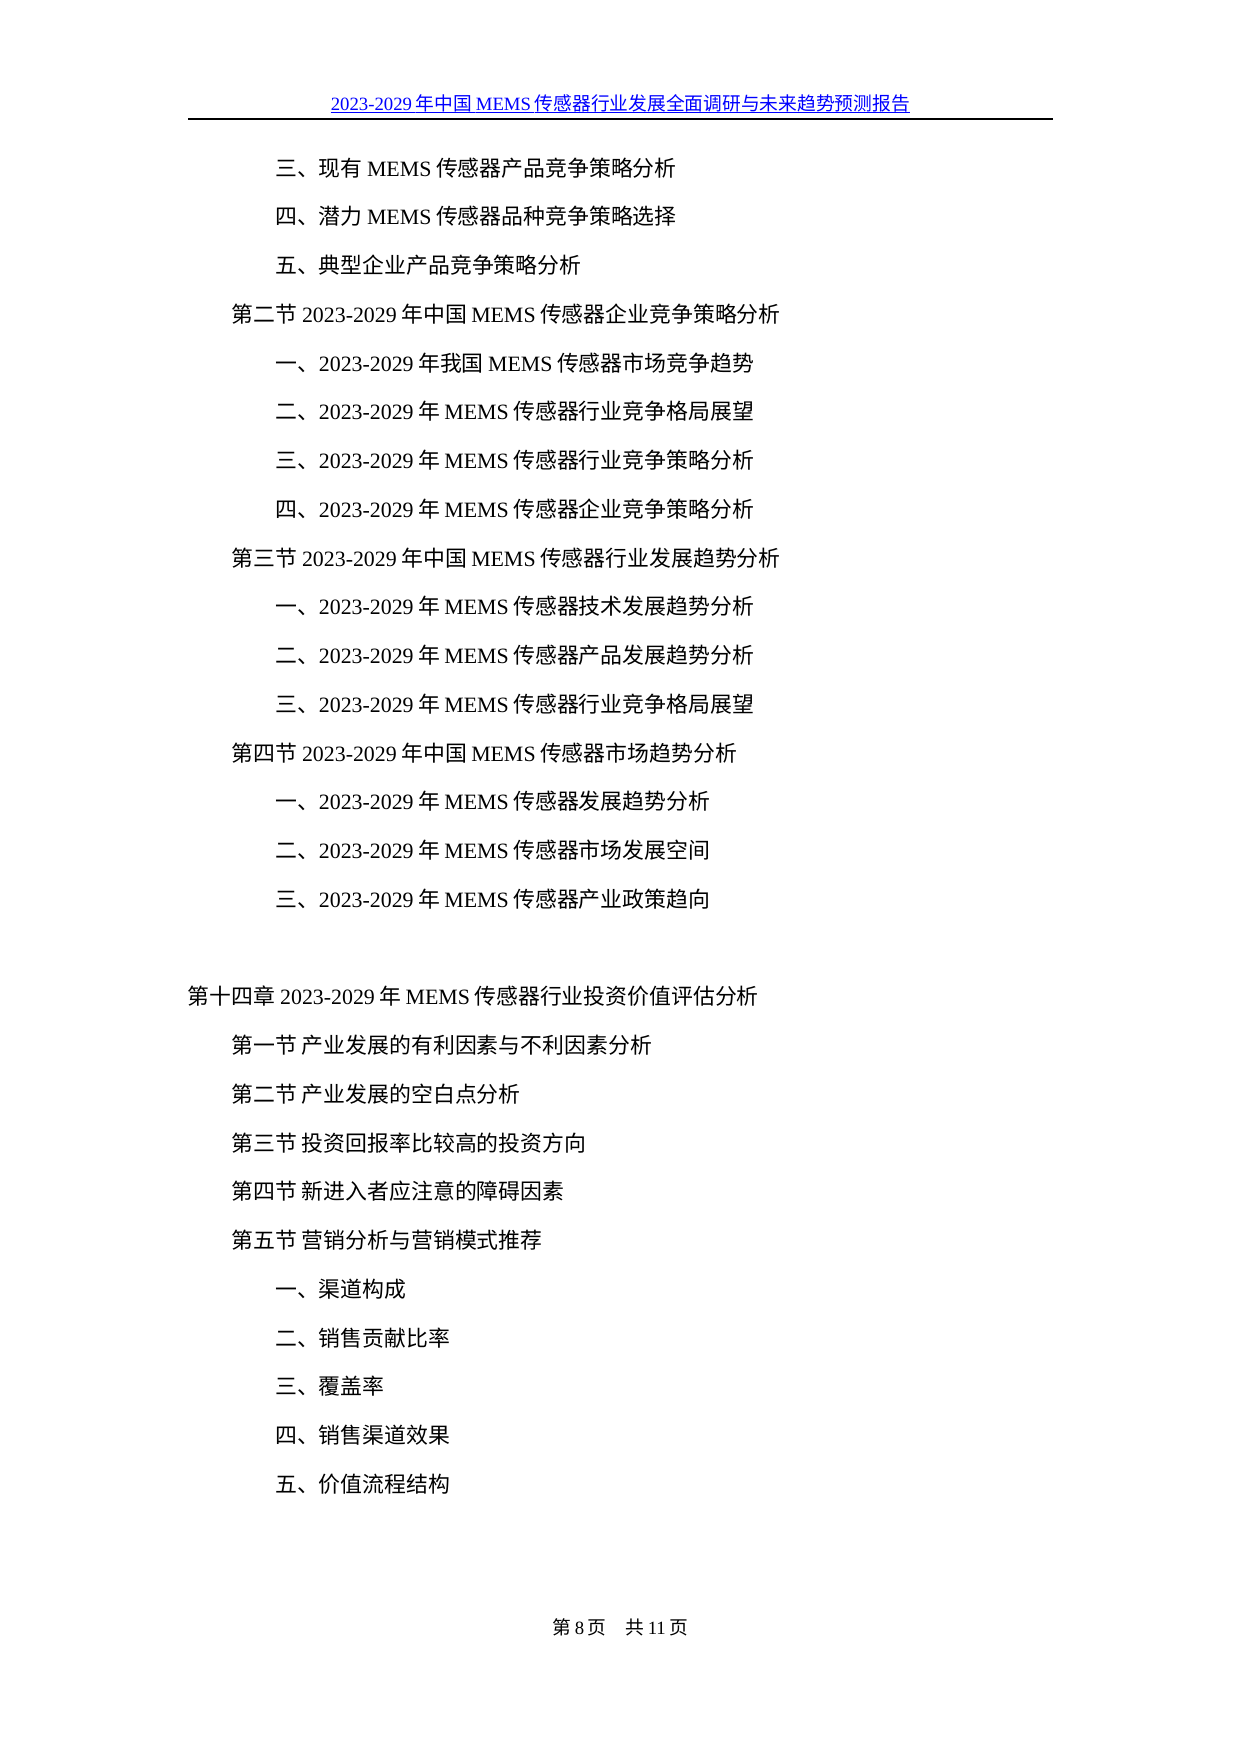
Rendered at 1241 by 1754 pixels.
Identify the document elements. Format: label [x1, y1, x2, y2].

text [187, 150, 1053, 1499]
